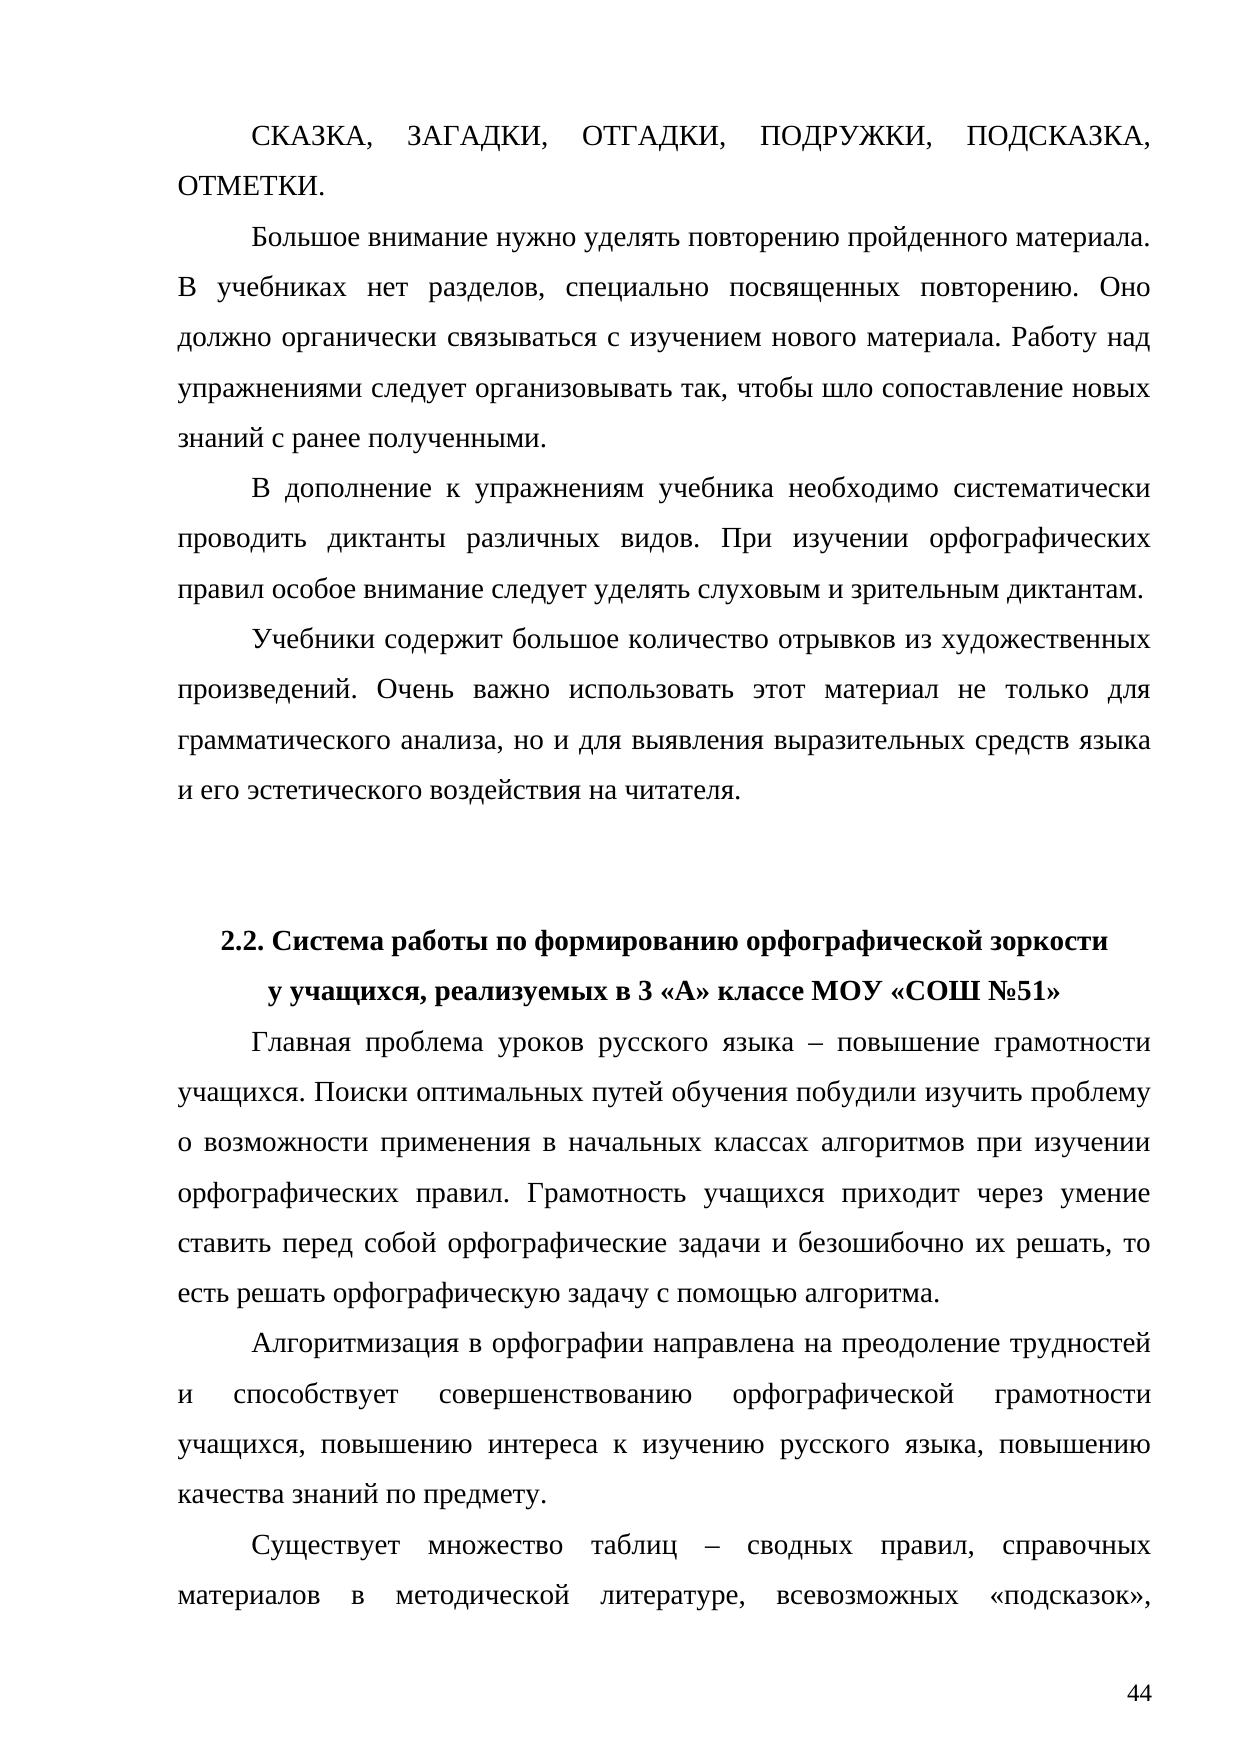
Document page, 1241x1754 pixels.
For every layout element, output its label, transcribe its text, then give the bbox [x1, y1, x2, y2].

text у учащихся, реализуемых в 3 «А» классе МОУ «СОШ №51» [177, 973, 1152, 1007]
text Учебники содержит большое количество отрывков из художественных произведений. Очень важно использовать этот материал не только для грамматического анализа, но и для выявления выразительных средств языка и его эстетического воздействия на читателя. [177, 621, 1152, 806]
text Алгоритмизация в орфографии направлена на преодоление трудностей и способствует совершенствованию орфографической грамотности учащихся, повышению интереса к изучению русского языка, повышению качества знаний по предмету. [177, 1326, 1152, 1510]
text В дополнение к упражнениям учебника необходимо систематически проводить диктанты различных видов. При изучении орфографических правил особое внимание следует уделять слуховым и зрительным диктантам. [177, 470, 1152, 604]
text Главная проблема уроков русского языка – повышение грамотности учащихся. Поиски оптимальных путей обучения побудили изучить проблему о возможности применения в начальных классах алгоритмов при изучении орфографических правил. Грамотность учащихся приходит через умение ставить перед собой орфографические задачи и безошибочно их решать, то есть решать орфографическую задачу с помощью алгоритма. [177, 1024, 1152, 1309]
text Большое внимание нужно уделять повторению пройденного материала. В учебниках нет разделов, специально посвященных повторению. Оно должно органически связываться с изучением нового материала. Работу над упражнениями следует организовывать так, чтобы шло сопоставление новых знаний с ранее полученными. [177, 219, 1152, 453]
text СКАЗКА, ЗАГАДКИ, ОТГАДКИ, ПОДРУЖКИ, ПОДСКАЗКА, ОТМЕТКИ. [177, 118, 1152, 202]
text 2.2. Система работы по формированию орфографической зоркости [177, 923, 1152, 957]
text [177, 1527, 1152, 1611]
